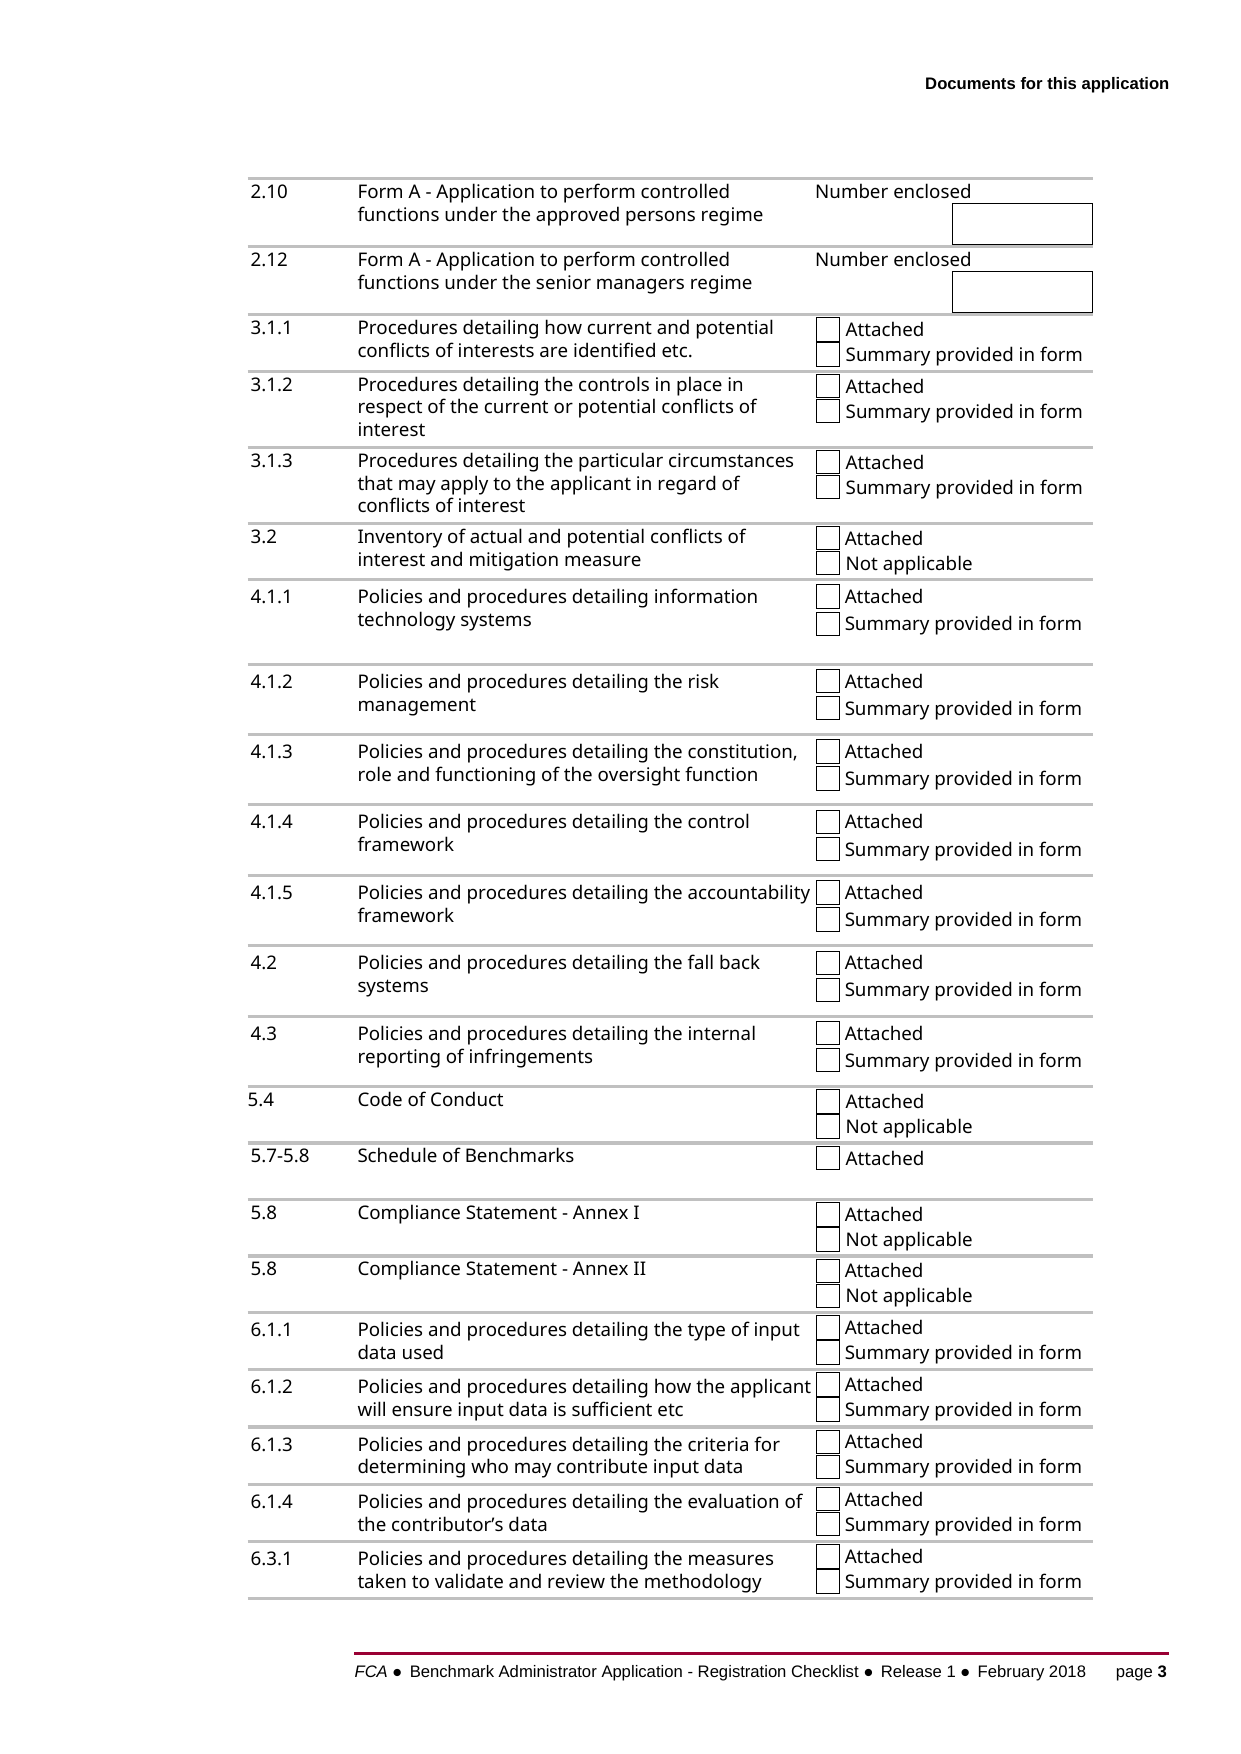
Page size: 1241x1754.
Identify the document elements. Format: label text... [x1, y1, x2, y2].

table_cell Attached Summary provided in form [812, 1429, 1093, 1483]
table_cell 4.1.1 [248, 581, 354, 662]
table_cell Attached Summary provided in form [812, 947, 1093, 1014]
table_cell Attached Summary provided in form [812, 736, 1093, 803]
table_cell 3.1.2 [248, 373, 354, 446]
table_cell 4.1.3 [248, 736, 354, 803]
table_cell Form A - Application to perform controlled functions under the approved persons regime [354, 180, 812, 245]
table_cell Procedures detailing the particular circumstances that may apply to the applicant in regard of conflicts of interest [354, 449, 812, 522]
table_cell 6.1.3 [248, 1429, 354, 1483]
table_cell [812, 1543, 1093, 1597]
table_cell Policies and procedures detailing the measures taken to validate and review the methodology [354, 1543, 812, 1597]
table_cell Attached Summary provided in form [812, 1486, 1093, 1540]
table_cell 3.2 [248, 525, 354, 578]
table_cell Attached Summary provided in form [812, 316, 1093, 369]
table_cell 3.1.1 [248, 316, 354, 369]
table_cell Schedule of Benchmarks [354, 1145, 812, 1198]
table_cell Procedures detailing the controls in place in respect of the current or potential conflicts of interest [354, 373, 812, 446]
table_cell Policies and procedures detailing the risk management [354, 666, 812, 733]
table_cell Attached Summary provided in form [812, 877, 1093, 944]
table_cell Number enclosed [812, 180, 1093, 245]
table_cell Policies and procedures detailing information technology systems [354, 581, 812, 662]
table_cell Attached Not applicable [812, 1201, 1093, 1254]
table_cell Code of Conduct [354, 1088, 812, 1141]
table_cell 5.4 [248, 1088, 354, 1141]
table_cell Inventory of actual and potential conflicts of interest and mitigation measure [354, 525, 812, 578]
table_cell 5.8 [248, 1201, 354, 1254]
table_cell Attached Summary provided in form [812, 1018, 1093, 1085]
table_cell Number enclosed [812, 248, 1093, 313]
table_cell Attached Summary provided in form [812, 1314, 1093, 1368]
table_cell 2.10 [248, 180, 354, 245]
table_cell 4.2 [248, 947, 354, 1014]
table_cell Policies and procedures detailing the type of input data used [354, 1314, 812, 1368]
table_cell Compliance Statement - Annex I [354, 1201, 812, 1254]
table_cell 3.1.3 [248, 449, 354, 522]
table_cell Policies and procedures detailing the constitution, role and functioning of the oversight function [354, 736, 812, 803]
table_cell Procedures detailing how current and potential conflicts of interests are identified etc. [354, 316, 812, 369]
table_cell Policies and procedures detailing the internal reporting of infringements [354, 1018, 812, 1085]
table_cell 6.1.1 [248, 1314, 354, 1368]
table_cell Attached Summary provided in form [812, 666, 1093, 733]
table_cell 6.3.1 [248, 1543, 354, 1597]
table_cell 4.1.5 [248, 877, 354, 944]
table_cell Policies and procedures detailing the criteria for determining who may contribute input data [354, 1429, 812, 1483]
table_cell 2.12 [248, 248, 354, 313]
table_cell Policies and procedures detailing the fall back systems [354, 947, 812, 1014]
table_cell 4.1.2 [248, 666, 354, 733]
table_cell Form A - Application to perform controlled functions under the senior managers regime [354, 248, 812, 313]
table_cell Attached [812, 1145, 1093, 1198]
table_cell 4.1.4 [248, 806, 354, 874]
table_cell Attached Summary provided in form [812, 581, 1093, 662]
table_cell Policies and procedures detailing how the applicant will ensure input data is sufficient etc [354, 1371, 812, 1425]
table_cell Compliance Statement - Annex II [354, 1258, 812, 1311]
table_cell Attached Summary provided in form [812, 373, 1093, 446]
table_cell 6.1.4 [248, 1486, 354, 1540]
table_cell Policies and procedures detailing the control framework [354, 806, 812, 874]
table_cell Attached Summary provided in form [812, 449, 1093, 522]
table_cell Attached Not applicable [812, 1088, 1093, 1141]
table_cell 4.3 [248, 1018, 354, 1085]
table_cell Attached Not applicable [812, 525, 1093, 578]
table_cell Policies and procedures detailing the accountability framework [354, 877, 812, 944]
table_cell 5.7-5.8 [248, 1145, 354, 1198]
table_cell Attached Summary provided in form [812, 806, 1093, 874]
table_cell Attached Summary provided in form [812, 1371, 1093, 1425]
table_cell 6.1.2 [248, 1371, 354, 1425]
table_cell 5.8 [248, 1258, 354, 1311]
table_cell Attached Not applicable [812, 1258, 1093, 1311]
table_cell Policies and procedures detailing the evaluation of the contributor’s data [354, 1486, 812, 1540]
